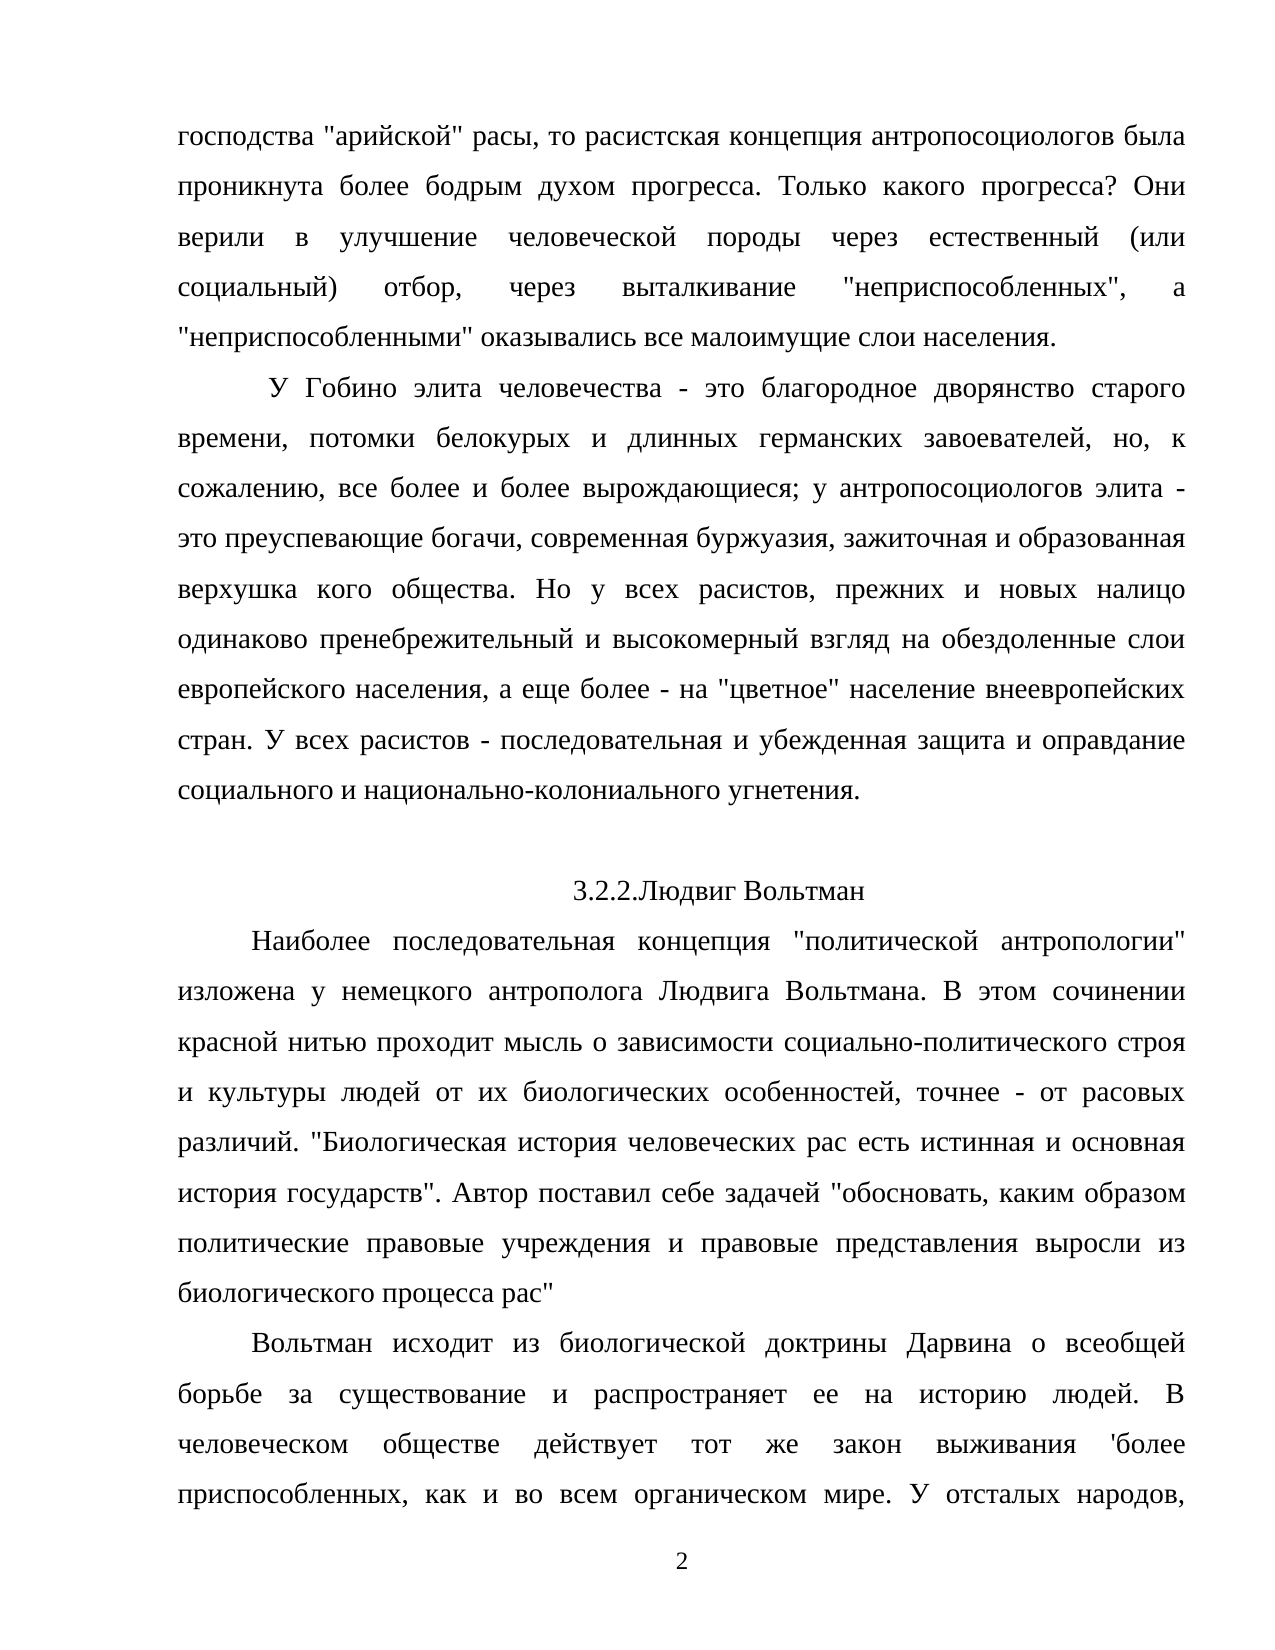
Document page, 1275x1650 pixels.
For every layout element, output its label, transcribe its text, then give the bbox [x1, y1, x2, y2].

text У Гобино элита человечества - это благородное дворянство старого времени, потомки белокурых и длинных германских завоевателей, но, к сожалению, все более и более вырождающиеся; у антропосоциологов элита - это преуспевающие богачи, современная буржуазия, зажиточная и образованная верхушка кого общества. Но у всех расистов, прежних и новых налицо одинаково пренебрежительный и высокомерный взгляд на обездоленные слои европейского населения, а еще более - на "цветное" население внеевропейских стран. У всех расистов - последовательная и убежденная защита и оправдание социального и национально-колониального угнетения. [177, 370, 1186, 806]
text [177, 118, 1186, 353]
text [177, 1326, 1186, 1510]
text Наиболее последовательная концепция "политической антропологии" изложена у немецкого антрополога Людвига Вольтмана. В этом сочинении красной нитью проходит мысль о зависимости социально-политического строя и культуры людей от их биологических особенностей, точнее - от расовых различий. "Биологическая история человеческих рас есть истинная и основная история государств". Автор поставил себе задачей "обосновать, каким образом политические правовые учреждения и правовые представления выросли из биологического процесса рас" [177, 923, 1186, 1309]
subtitle 3.2.2.Людвиг Вольтман [177, 873, 1186, 906]
